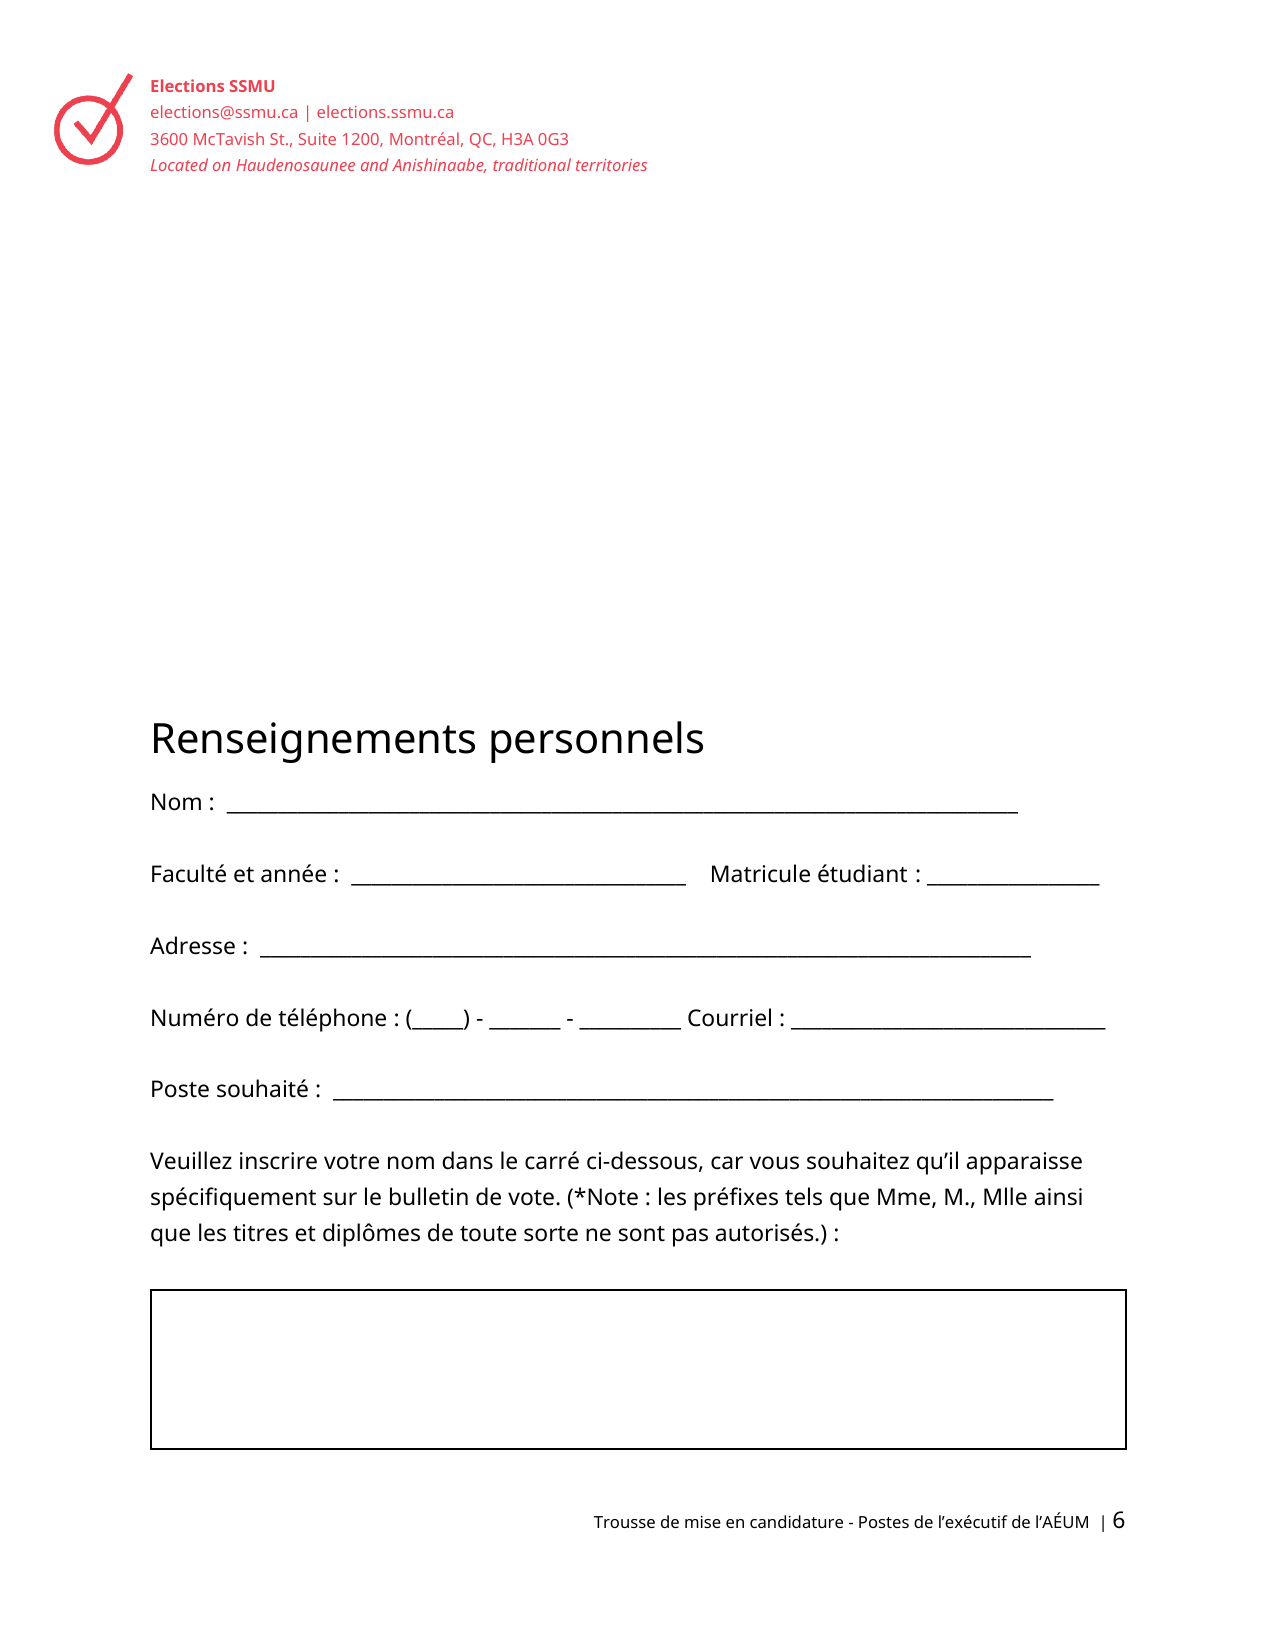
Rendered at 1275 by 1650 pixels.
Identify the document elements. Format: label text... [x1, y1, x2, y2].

subtitle Renseignements personnels [150, 709, 1125, 766]
picture [24, 66, 150, 193]
text Poste souhaité : _______________________________________________________________________ [150, 1073, 1125, 1105]
table_header [152, 1291, 1125, 1448]
text Numéro de téléphone : (_____) - _______ - __________ Courriel : _______________________________ [150, 1002, 1125, 1033]
text Veuillez inscrire votre nom dans le carré ci-dessous, car vous souhaitez qu’il apparaisse spécifiquement sur le bulletin de vote. (*Note : les préfixes tels que Mme, M., Mlle ainsi que les titres et diplômes de toute sorte ne sont pas autorisés.) : [150, 1145, 1125, 1248]
text Faculté et année : _________________________________ Matricule étudiant : _________________ [150, 858, 1125, 889]
text Adresse : ____________________________________________________________________________ [150, 930, 1125, 961]
text Nom : ______________________________________________________________________________ [150, 786, 1125, 817]
